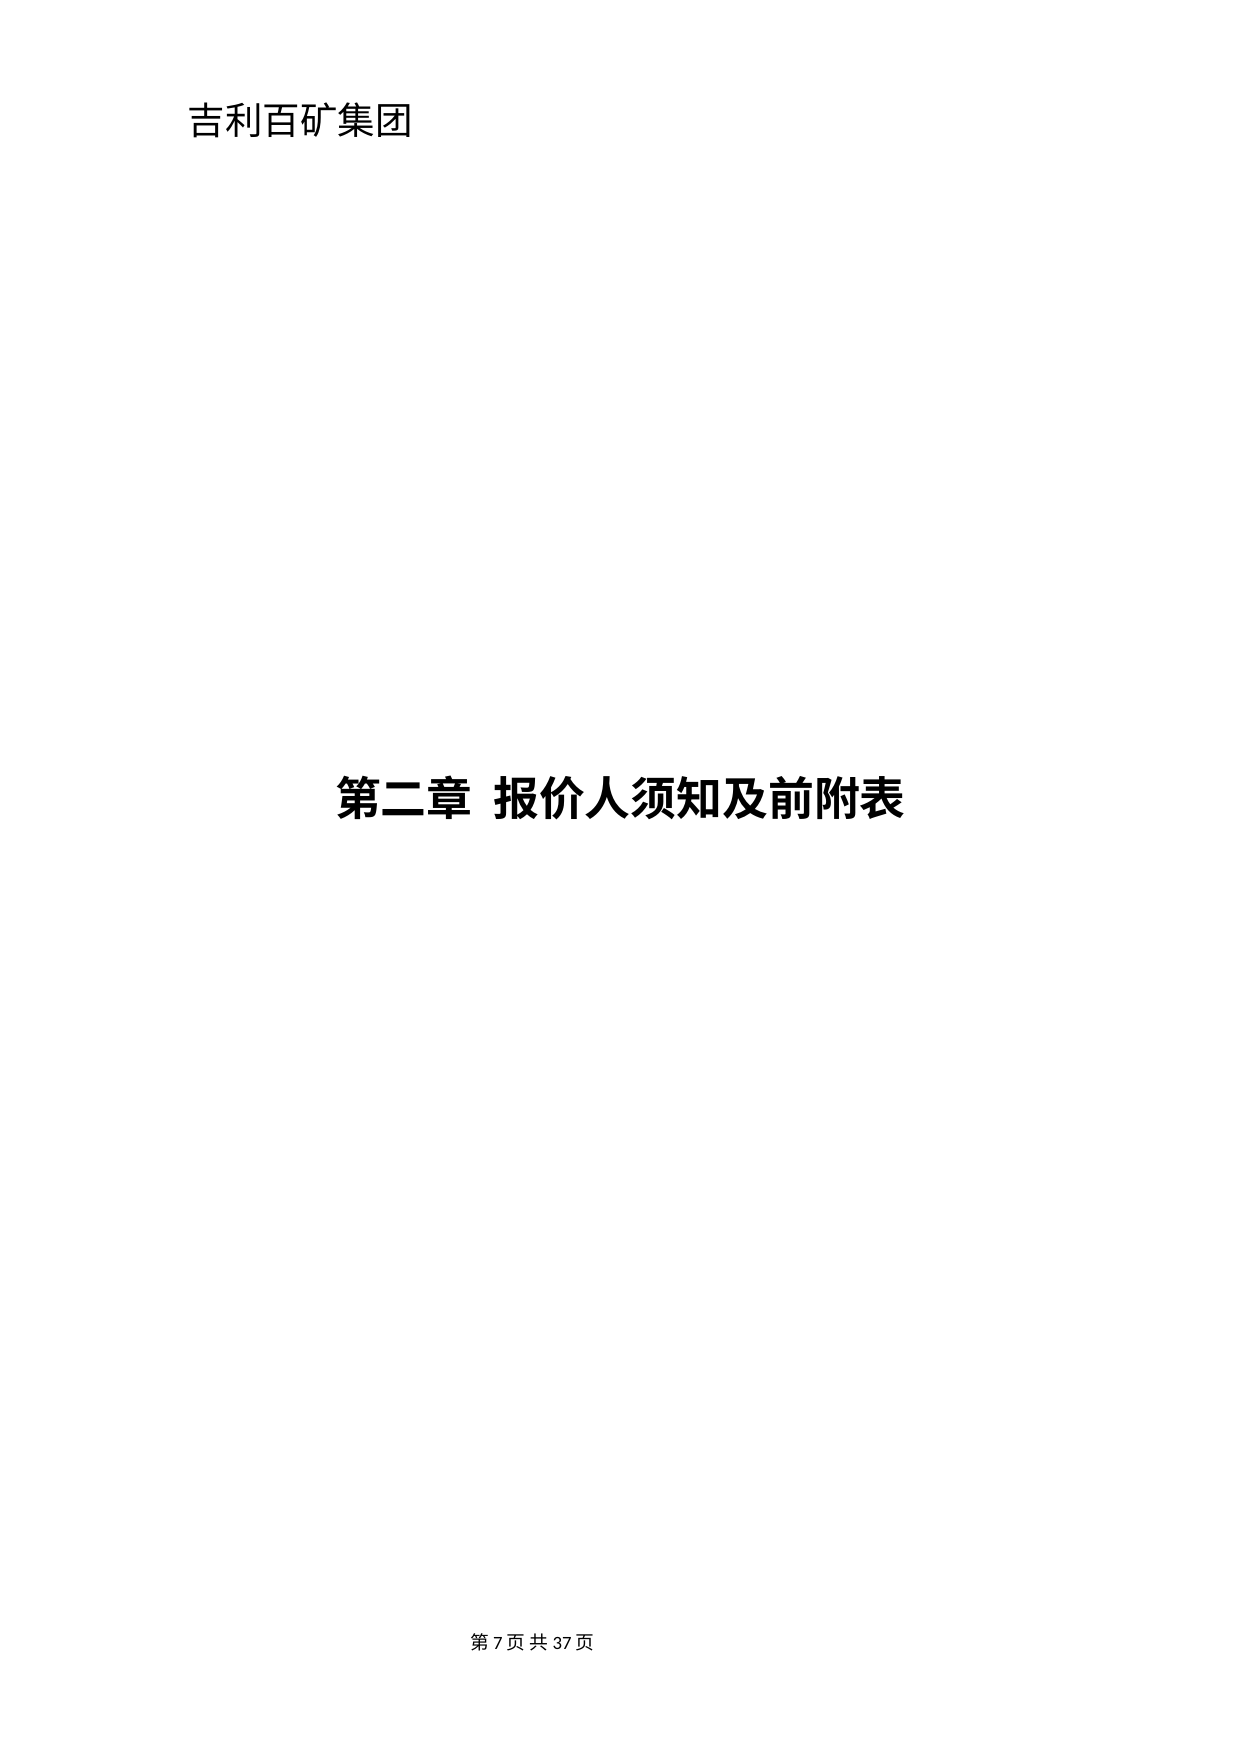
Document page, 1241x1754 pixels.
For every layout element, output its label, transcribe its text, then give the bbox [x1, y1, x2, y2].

subtitle 第二章 报价人须知及前附表 [187, 747, 1053, 844]
